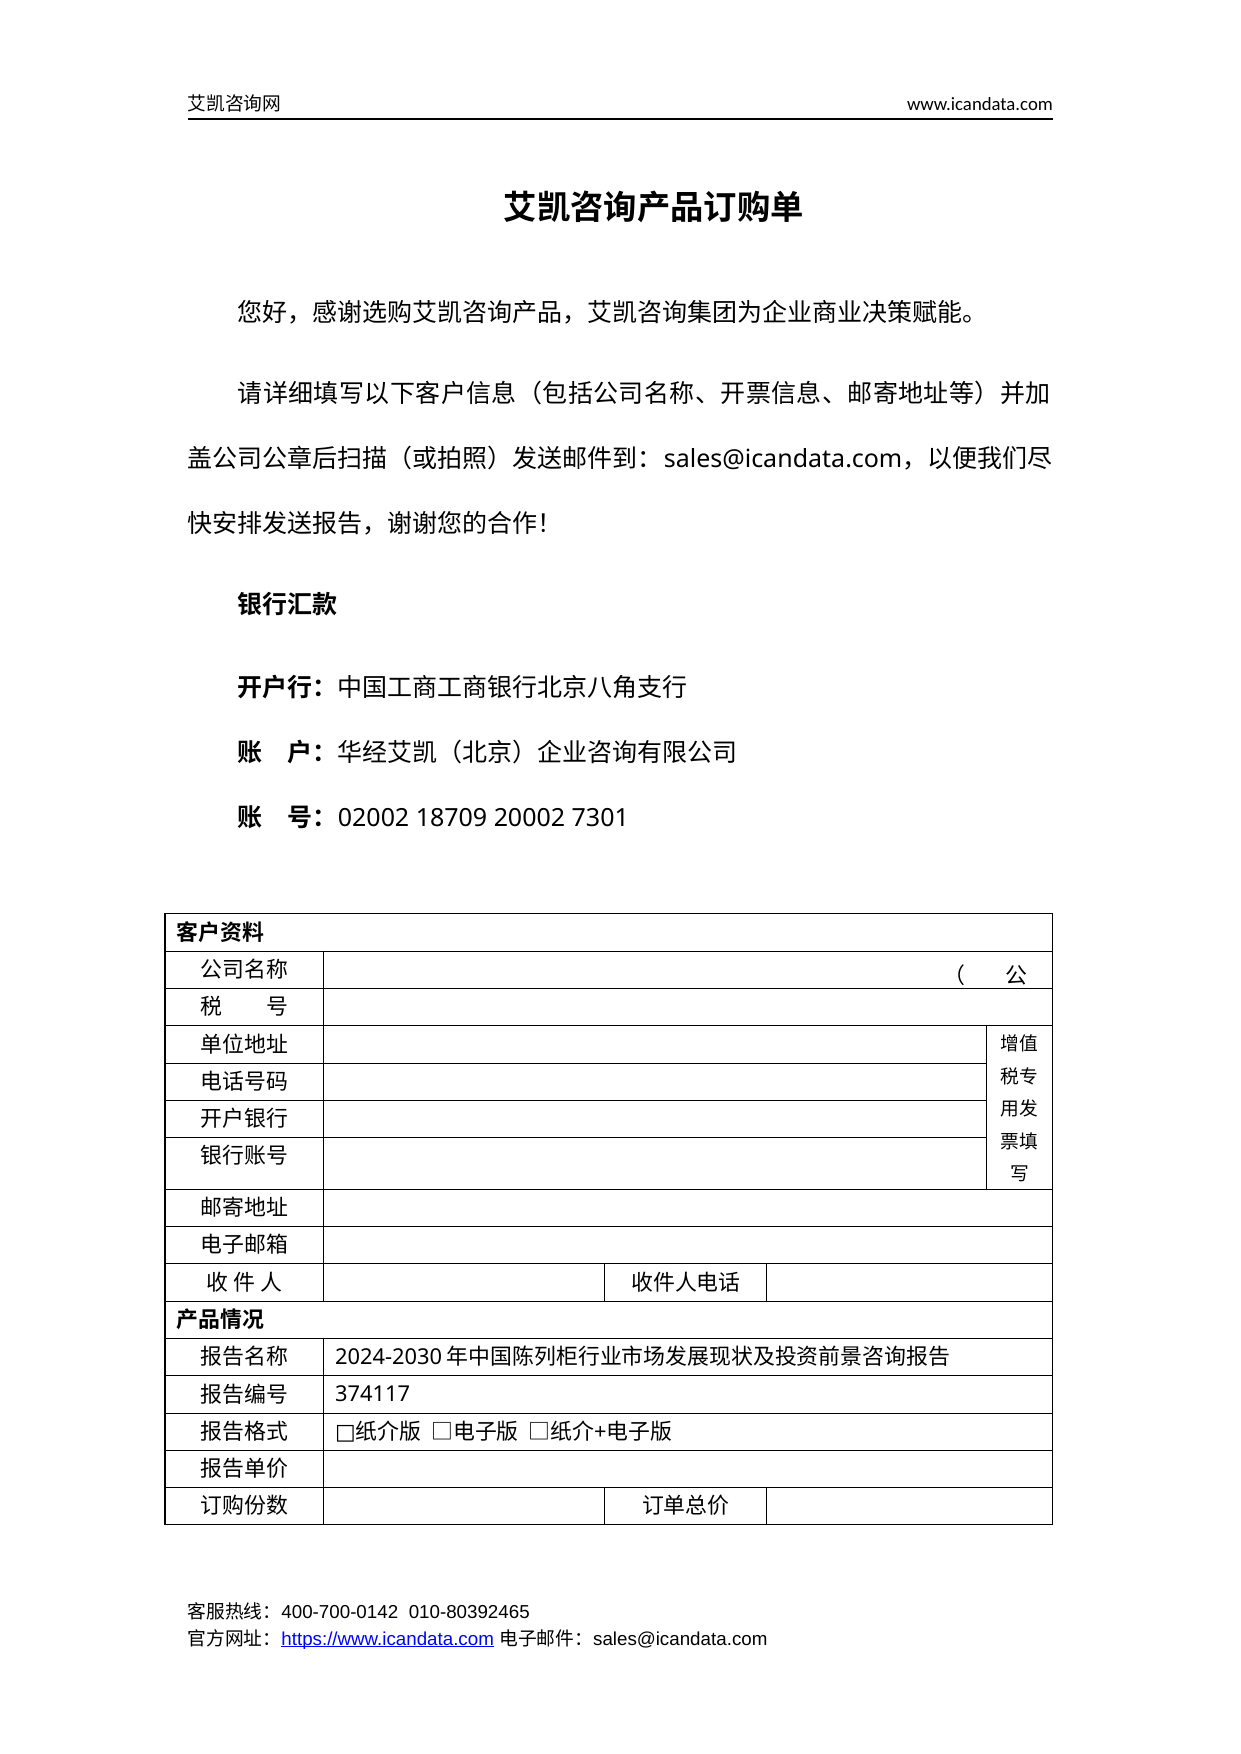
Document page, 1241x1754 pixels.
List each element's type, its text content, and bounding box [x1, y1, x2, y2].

text 您好，感谢选购艾凯咨询产品，艾凯咨询集团为企业商业决策赋能。 [187, 278, 1053, 343]
table_cell [324, 1264, 604, 1301]
table_cell □纸介版 □电子版 □纸介+电子版 [324, 1414, 1052, 1450]
table_cell [767, 1488, 1052, 1524]
table_cell 电子邮箱 [166, 1227, 323, 1263]
table_cell [324, 1026, 986, 1062]
table_cell [324, 989, 1052, 1025]
table_cell 2024-2030年中国陈列柜行业市场发展现状及投资前景咨询报告 [324, 1339, 1052, 1375]
table_cell 银行账号 [166, 1138, 323, 1189]
text 艾凯咨询产品订购单 [187, 172, 1053, 237]
text 请详细填写以下客户信息（包括公司名称、开票信息、邮寄地址等）并加盖公司公章后扫描（或拍照）发送邮件到：sales@icandata.com，以便我们尽快安排发送报告，谢谢您的合作！ [187, 359, 1053, 554]
table_cell 增值税专用发票填写 [987, 1026, 1052, 1189]
table_cell 公司名称 [166, 952, 323, 988]
table_cell 收 件 人 [166, 1264, 323, 1301]
table_cell 收件人电话 [605, 1264, 766, 1301]
table_cell 订购份数 [166, 1488, 323, 1524]
table_cell 374117 [324, 1376, 1052, 1412]
text 开户行：中国工商工商银行北京八角支行 [187, 653, 1053, 718]
table_cell 产品情况 [166, 1302, 1052, 1338]
table_cell [324, 1101, 986, 1137]
table_cell 税 号 [166, 989, 323, 1025]
text 银行汇款 [187, 570, 1053, 635]
table_header 客户资料 [166, 914, 1052, 951]
table_cell [324, 1451, 1052, 1487]
table_cell 报告名称 [166, 1339, 323, 1375]
table_cell [324, 1064, 986, 1100]
table_cell [324, 1488, 604, 1524]
table_cell 报告编号 [166, 1376, 323, 1412]
table_cell 订单总价 [605, 1488, 766, 1524]
text 账 户：华经艾凯（北京）企业咨询有限公司 [187, 718, 1053, 783]
text 账 号：02002 18709 20002 7301 [187, 783, 1053, 848]
table_cell 开户银行 [166, 1101, 323, 1137]
table_cell 报告单价 [166, 1451, 323, 1487]
table_cell 电话号码 [166, 1064, 323, 1100]
table_cell 单位地址 [166, 1026, 323, 1062]
table_cell [324, 1227, 1052, 1263]
table_cell [324, 1138, 986, 1189]
table_cell [324, 1190, 1052, 1226]
table_cell [324, 952, 1052, 988]
table_cell 邮寄地址 [166, 1190, 323, 1226]
table_cell 报告格式 [166, 1414, 323, 1450]
table_cell [767, 1264, 1052, 1301]
